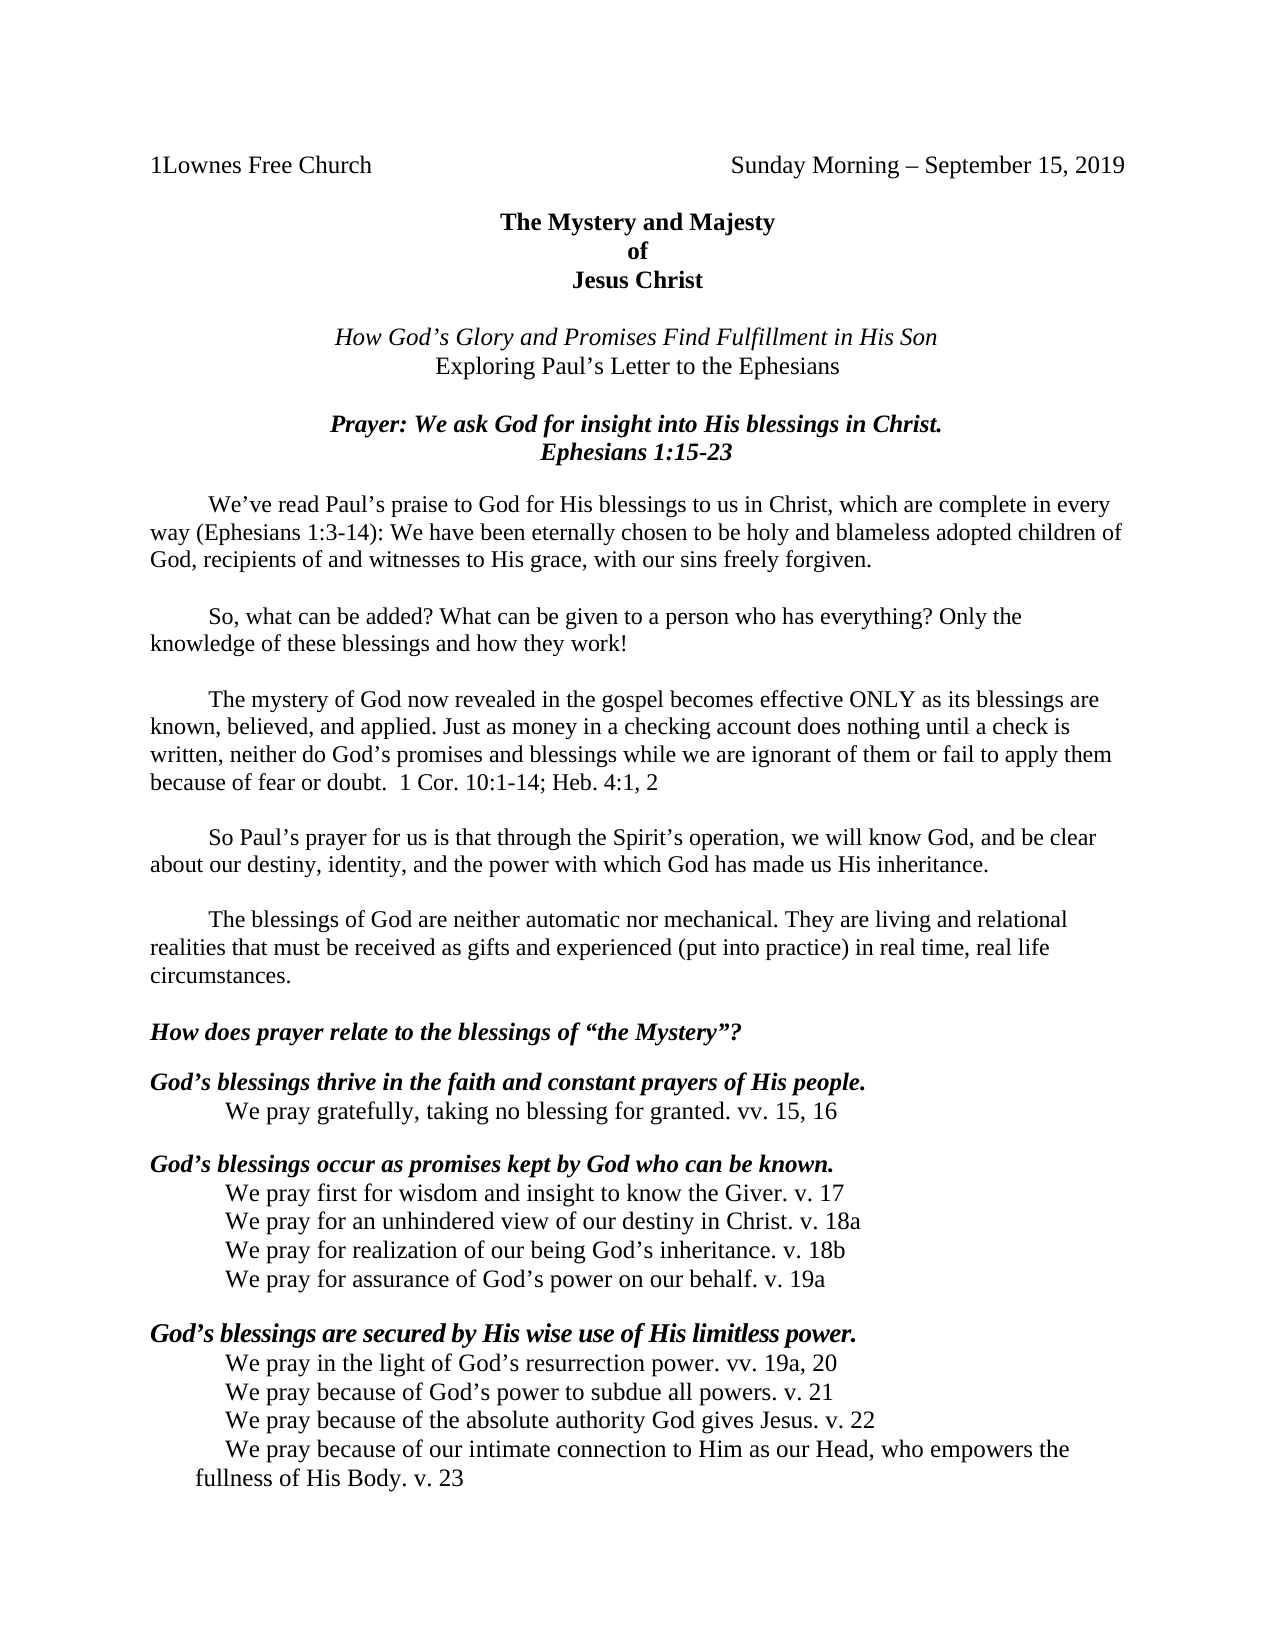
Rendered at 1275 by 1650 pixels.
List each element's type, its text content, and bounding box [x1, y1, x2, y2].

text So Paul’s prayer for us is that through the Spirit’s operation, we will know God, and be clear about our destiny, identity, and the power with which God has made us His inheritance. [150, 823, 1125, 878]
text God’s blessings thrive in the faith and constant prayers of His people. [150, 1067, 1125, 1096]
text God’s blessings occur as promises kept by God who can be known. [150, 1149, 1125, 1178]
text We pray because of the absolute authority God gives Jesus. v. 22 [105, 1405, 1125, 1434]
text The blessings of God are neither automatic nor mechanical. They are living and relational realities that must be received as gifts and experienced (put into practice) in real time, real life circumstances. [150, 906, 1125, 988]
text We pray because of our intimate connection to Him as our Head, who empowers the fullness of His Body. v. 23 [105, 1434, 1125, 1492]
text How God’s Glory and Promises Find Fulfillment in His Son [150, 322, 1125, 351]
text The Mystery and Majesty [150, 207, 1125, 236]
text God’s blessings are secured by His wise use of His limitless power. [120, 1317, 1125, 1348]
text Jesus Christ [150, 265, 1125, 294]
text How does prayer relate to the blessings of “the Mystery”? [150, 1017, 1125, 1046]
text Ephesians 1:15-23 [150, 437, 1125, 466]
text We pray for an unhindered view of our destiny in Christ. v. 18a [150, 1206, 1125, 1235]
text We’ve read Paul’s praise to God for His blessings to us in Christ, which are complete in every way (Ephesians 1:3-14): We have been eternally chosen to be holy and blameless adopted children of God, recipients of and witnesses to His grace, with our sins freely forgiven. [150, 490, 1125, 573]
text of [150, 236, 1125, 265]
text We pray first for wisdom and insight to know the Giver. v. 17 [195, 1178, 1125, 1206]
text We pray for realization of our being God’s inheritance. v. 18b [150, 1235, 1125, 1264]
text The mystery of God now revealed in the gospel becomes effective ONLY as its blessings are known, believed, and applied. Just as money in a checking account does nothing until a check is written, neither do God’s promises and blessings while we are ignorant of them or fail to apply them because of fear or doubt. 1 Cor. 10:1-14; Heb. 4:1, 2 [150, 685, 1125, 795]
text We pray in the light of God’s resurrection power. vv. 19a, 20 [105, 1348, 1125, 1377]
text Prayer: We ask God for insight into His blessings in Christ. [150, 409, 1125, 437]
text We pray because of God’s power to subdue all powers. v. 21 [105, 1377, 1125, 1405]
text Exploring Paul’s Letter to the Ephesians [150, 351, 1125, 380]
text We pray for assurance of God’s power on our behalf. v. 19a [150, 1264, 1125, 1293]
text So, what can be added? What can be given to a person who has everything? Only the knowledge of these blessings and how they work! [150, 602, 1125, 657]
text Lownes Free Church Sunday Morning – September 15, 2019 [150, 150, 1125, 179]
text We pray gratefully, taking no blessing for granted. vv. 15, 16 [150, 1096, 1125, 1125]
